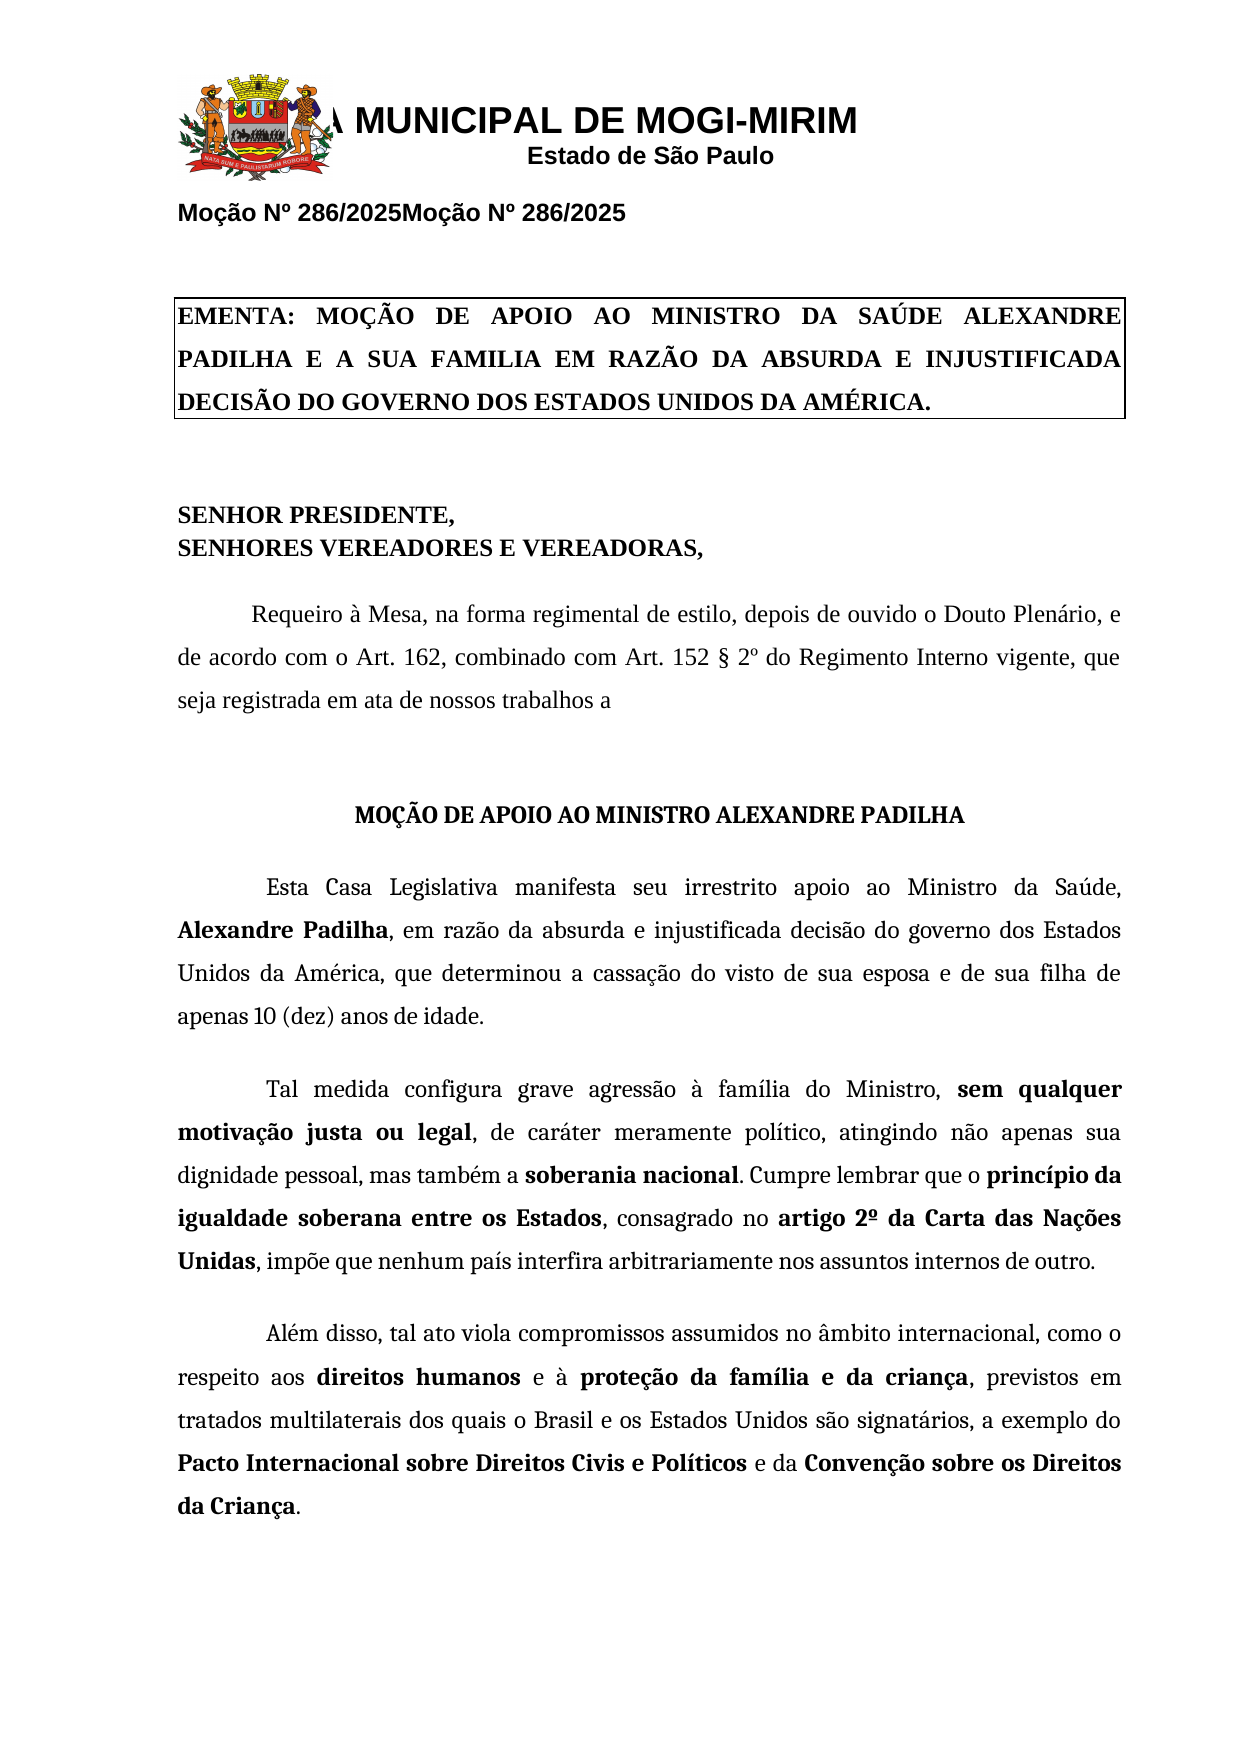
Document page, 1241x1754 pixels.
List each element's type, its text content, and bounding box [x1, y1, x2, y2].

text MOÇÃO DE APOIO AO MINISTRO ALEXANDRE PADILHA [177, 801, 1122, 829]
text Esta Casa Legislativa manifesta seu irrestrito apoio ao Ministro da Saúde, Alexandre Padilha, em razão da absurda e injustificada decisão do governo dos Estados Unidos da América, que determinou a cassação do visto de sua esposa e de sua filha de apenas 10 (dez) anos de idade. [177, 873, 1122, 1031]
text Moção Nº 286/2025Moção Nº 286/2025 [177, 198, 1122, 227]
text SENHOR PRESIDENTE, [177, 500, 1122, 528]
picture [177, 74, 334, 181]
text Requeiro à Mesa, na forma regimental de estilo, depois de ouvido o Douto Plenário, e de acordo com o Art. 162, combinado com Art. 152 § 2º do Regimento Interno vigente, que seja registrada em ata de nossos trabalhos a [177, 599, 1122, 714]
text Tal medida configura grave agressão à família do Ministro, sem qualquer motivação justa ou legal, de caráter meramente político, atingindo não apenas sua dignidade pessoal, mas também a soberania nacional. Cumpre lembrar que o princípio da igualdade soberana entre os Estados, consagrado no artigo 2º da Carta das Nações Unidas, impõe que nenhum país interfira arbitrariamente nos assuntos internos de outro. [177, 1074, 1122, 1276]
text SENHORES VEREADORES E VEREADORAS, [177, 533, 1122, 562]
text Além disso, tal ato viola compromissos assumidos no âmbito internacional, como o respeito aos direitos humanos e à proteção da família e da criança, previstos em tratados multilaterais dos quais o Brasil e os Estados Unidos são signatários, a exemplo do Pacto Internacional sobre Direitos Civis e Políticos e da Convenção sobre os Direitos da Criança. [177, 1319, 1122, 1521]
text EMENTA: MOÇÃO DE APOIO AO MINISTRO DA SAÚDE ALEXANDRE PADILHA E A SUA FAMILIA EM RAZÃO DA ABSURDA E INJUSTIFICADA DECISÃO DO GOVERNO DOS ESTADOS UNIDOS DA AMÉRICA. [175, 299, 1124, 418]
